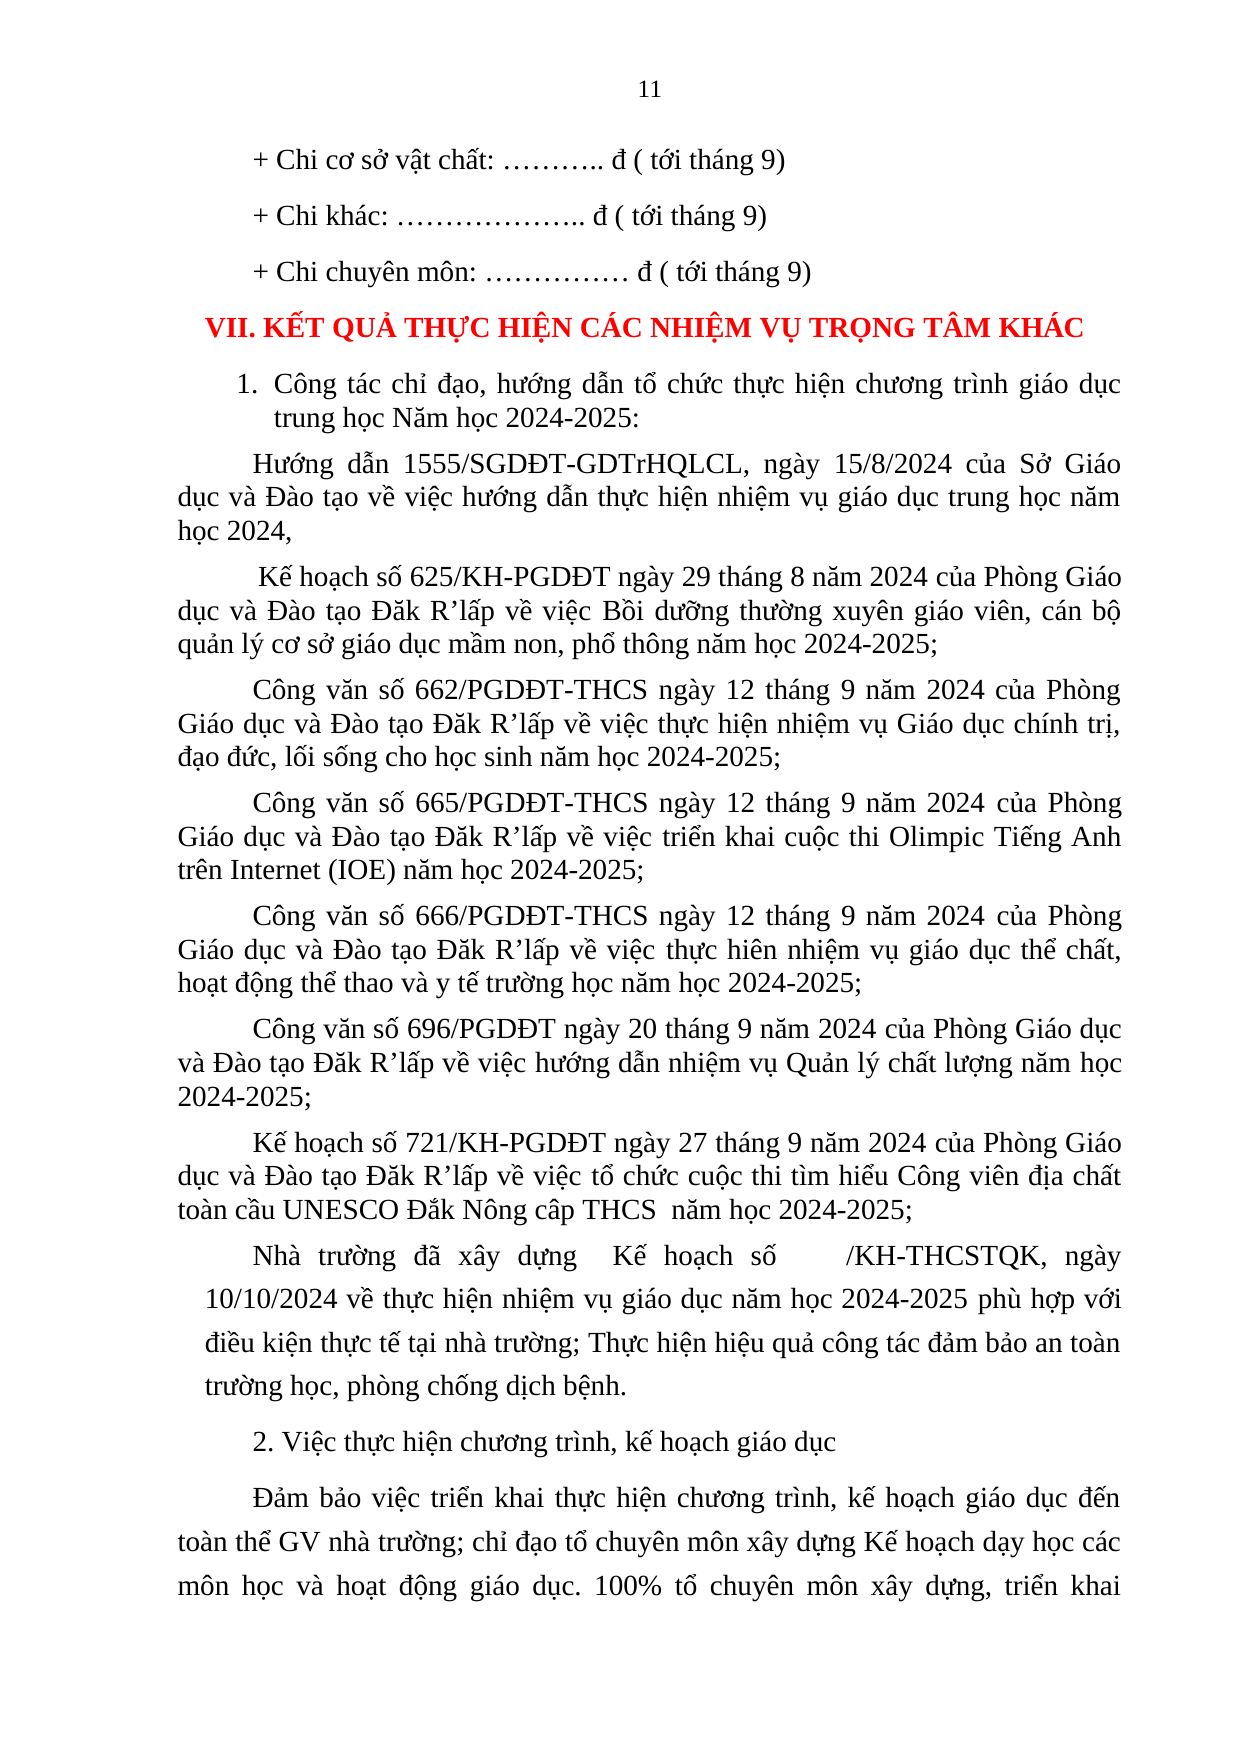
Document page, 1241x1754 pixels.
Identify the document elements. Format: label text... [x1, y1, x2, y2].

text Kế hoạch số 721/KH-PGDĐT ngày 27 tháng 9 năm 2024 của Phòng Giáo dục và Đào tạo Đăk R’lấp về việc tổ chức cuộc thi tìm hiểu Công viên địa chất toàn cầu UNESCO Đắk Nông câp THCS năm học 2024-2025; [177, 1125, 1122, 1225]
text Kế hoạch số 625/KH-PGDĐT ngày 29 tháng 8 năm 2024 của Phòng Giáo dục và Đào tạo Đăk R’lấp về việc Bồi dưỡng thường xuyên giáo viên, cán bộ quản lý cơ sở giáo dục mầm non, phổ thông năm học 2024-2025; [177, 559, 1122, 660]
text Hướng dẫn 1555/SGDĐT-GDTrHQLCL, ngày 15/8/2024 của Sở Giáo dục và Đào tạo về việc hướng dẫn thực hiện nhiệm vụ giáo dục trung học năm học 2024, [177, 446, 1122, 547]
text Nhà trường đã xây dựng Kế hoạch số /KH-THCSTQK, ngày 10/10/2024 về thực hiện nhiệm vụ giáo dục năm học 2024-2025 phù hợp với điều kiện thực tế tại nhà trường; Thực hiện hiệu quả công tác đảm bảo an toàn trường học, phòng chống dịch bệnh. [204, 1238, 1122, 1402]
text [177, 1481, 1122, 1601]
text Công văn số 665/PGDĐT-THCS ngày 12 tháng 9 năm 2024 của Phòng Giáo dục và Đào tạo Đăk R’lấp về việc triển khai cuộc thi Olimpic Tiếng Anh trên Internet (IOE) năm học 2024-2025; [177, 785, 1122, 886]
list Công tác chỉ đạo, hướng dẫn tổ chức thực hiện chương trình giáo dục trung học Năm học 2024-2025: [236, 366, 1122, 433]
text + Chi chuyên môn: …………… đ ( tới tháng 9) [177, 254, 1122, 288]
text Công văn số 666/PGDĐT-THCS ngày 12 tháng 9 năm 2024 của Phòng Giáo dục và Đào tạo Đăk R’lấp về việc thực hiên nhiệm vụ giáo dục thể chất, hoạt động thể thao và y tế trường học năm học 2024-2025; [177, 898, 1122, 999]
text + Chi cơ sở vật chất: ……….. đ ( tới tháng 9) [177, 142, 1122, 176]
subtitle VII. KẾT QUẢ THỰC HIỆN CÁC NHIỆM VỤ TRỌNG TÂM KHÁC [177, 310, 1122, 344]
text 2. Việc thực hiện chương trình, kế hoạch giáo dục [177, 1424, 1122, 1458]
text + Chi khác: ……………….. đ ( tới tháng 9) [177, 198, 1122, 232]
text Công văn số 662/PGDĐT-THCS ngày 12 tháng 9 năm 2024 của Phòng Giáo dục và Đào tạo Đăk R’lấp về việc thực hiện nhiệm vụ Giáo dục chính trị, đạo đức, lối sống cho học sinh năm học 2024-2025; [177, 672, 1122, 773]
text Công văn số 696/PGDĐT ngày 20 tháng 9 năm 2024 của Phòng Giáo dục và Đào tạo Đăk R’lấp về việc hướng dẫn nhiệm vụ Quản lý chất lượng năm học 2024-2025; [177, 1012, 1122, 1112]
